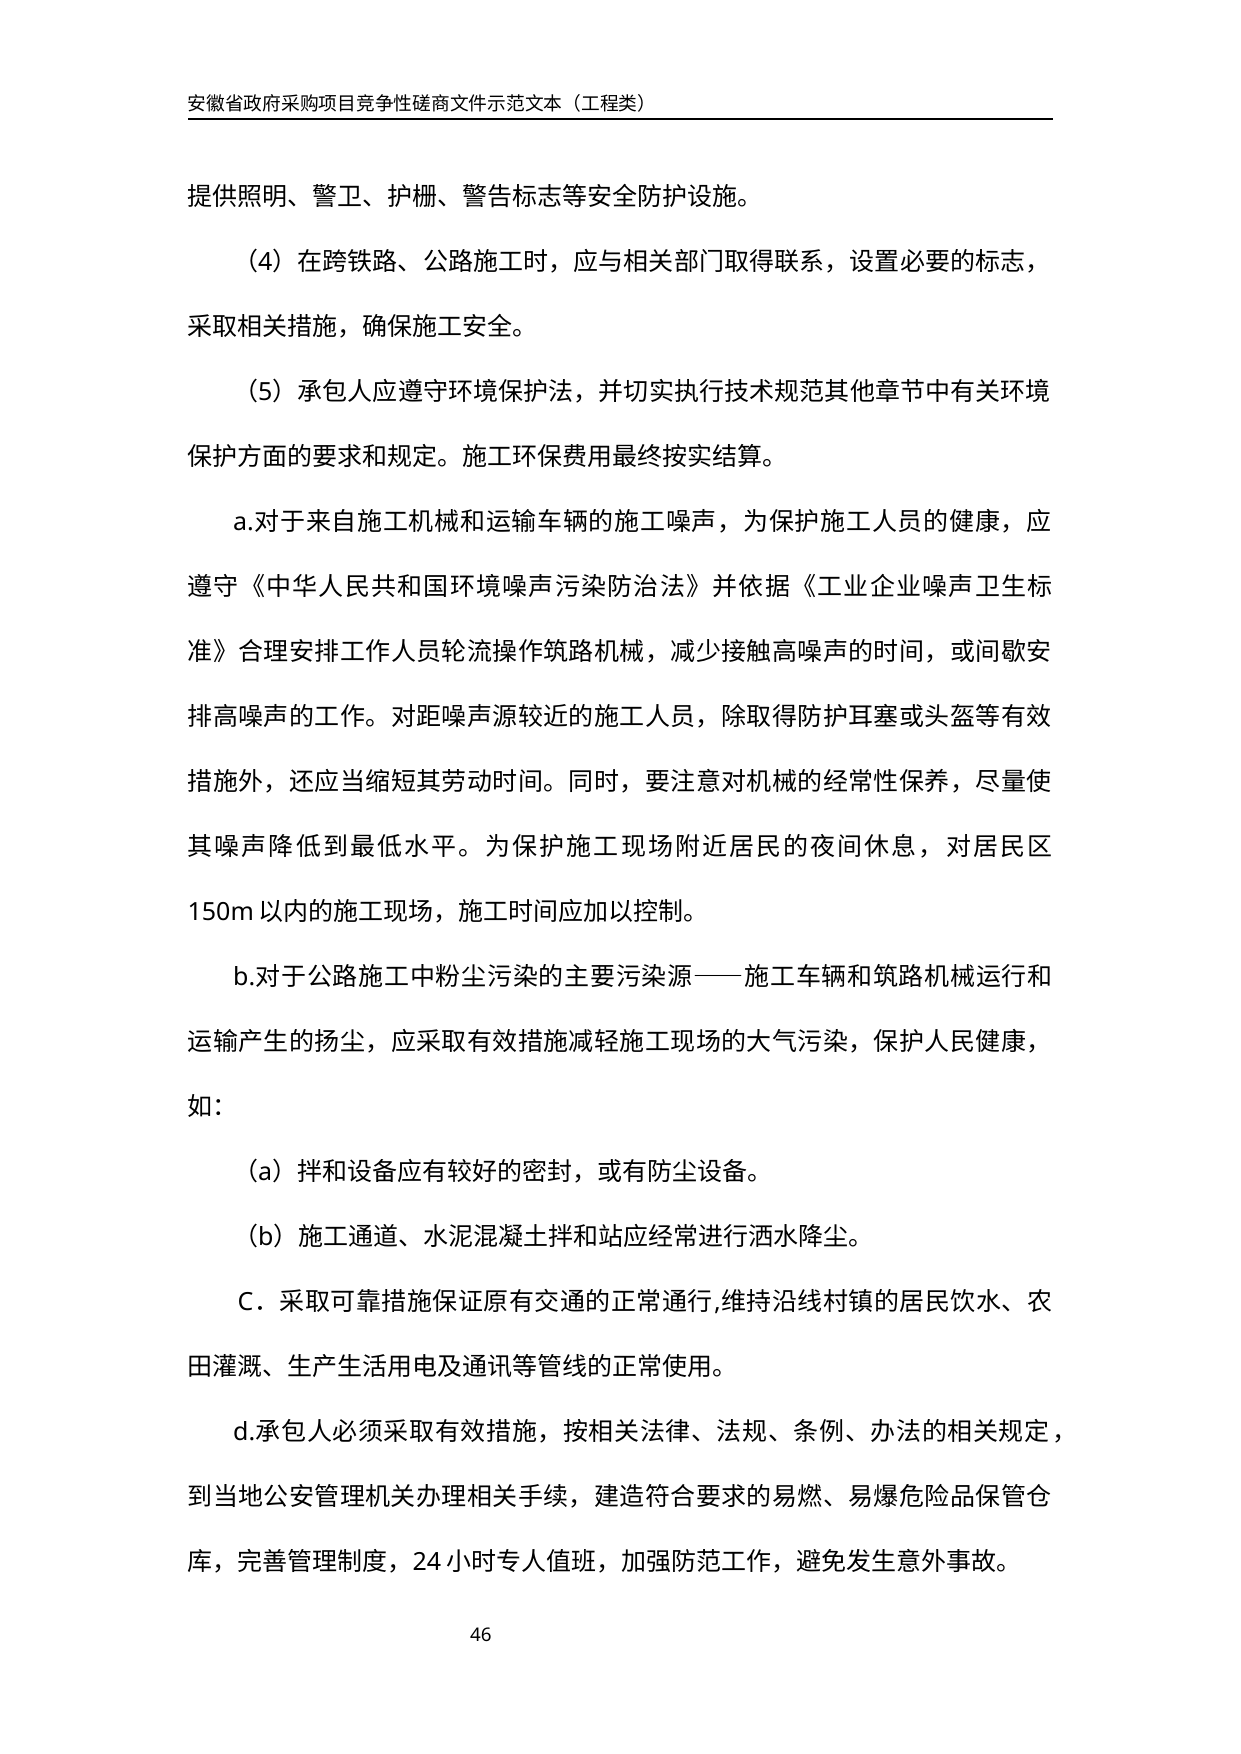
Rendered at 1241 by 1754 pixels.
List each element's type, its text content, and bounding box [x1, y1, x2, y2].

text （5）承包人应遵守环境保护法，并切实执行技术规范其他章节中有关环境保护方面的要求和规定。施工环保费用最终按实结算。 [187, 357, 1053, 487]
text b.对于公路施工中粉尘污染的主要污染源——施工车辆和筑路机械运行和运输产生的扬尘，应采取有效措施减轻施工现场的大气污染，保护人民健康，如： [187, 942, 1053, 1137]
text （4）在跨铁路、公路施工时，应与相关部门取得联系，设置必要的标志，采取相关措施，确保施工安全。 [187, 227, 1053, 357]
text （a）拌和设备应有较好的密封，或有防尘设备。 [187, 1137, 1053, 1202]
text d.承包人必须采取有效措施，按相关法律、法规、条例、办法的相关规定，到当地公安管理机关办理相关手续，建造符合要求的易燃、易爆危险品保管仓库，完善管理制度，24小时专人值班，加强防范工作，避免发生意外事故。 [187, 1397, 1053, 1592]
text C．采取可靠措施保证原有交通的正常通行,维持沿线村镇的居民饮水、农田灌溉、生产生活用电及通讯等管线的正常使用。 [187, 1267, 1053, 1397]
text （b）施工通道、水泥混凝土拌和站应经常进行洒水降尘。 [187, 1202, 1053, 1267]
text a.对于来自施工机械和运输车辆的施工噪声，为保护施工人员的健康，应遵守《中华人民共和国环境噪声污染防治法》并依据《工业企业噪声卫生标准》合理安排工作人员轮流操作筑路机械，减少接触高噪声的时间，或间歇安排高噪声的工作。对距噪声源较近的施工人员，除取得防护耳塞或头盔等有效措施外，还应当缩短其劳动时间。同时，要注意对机械的经常性保养，尽量使其噪声降低到最低水平。为保护施工现场附近居民的夜间休息，对居民区150m以内的施工现场，施工时间应加以控制。 [187, 487, 1053, 942]
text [187, 162, 1053, 227]
